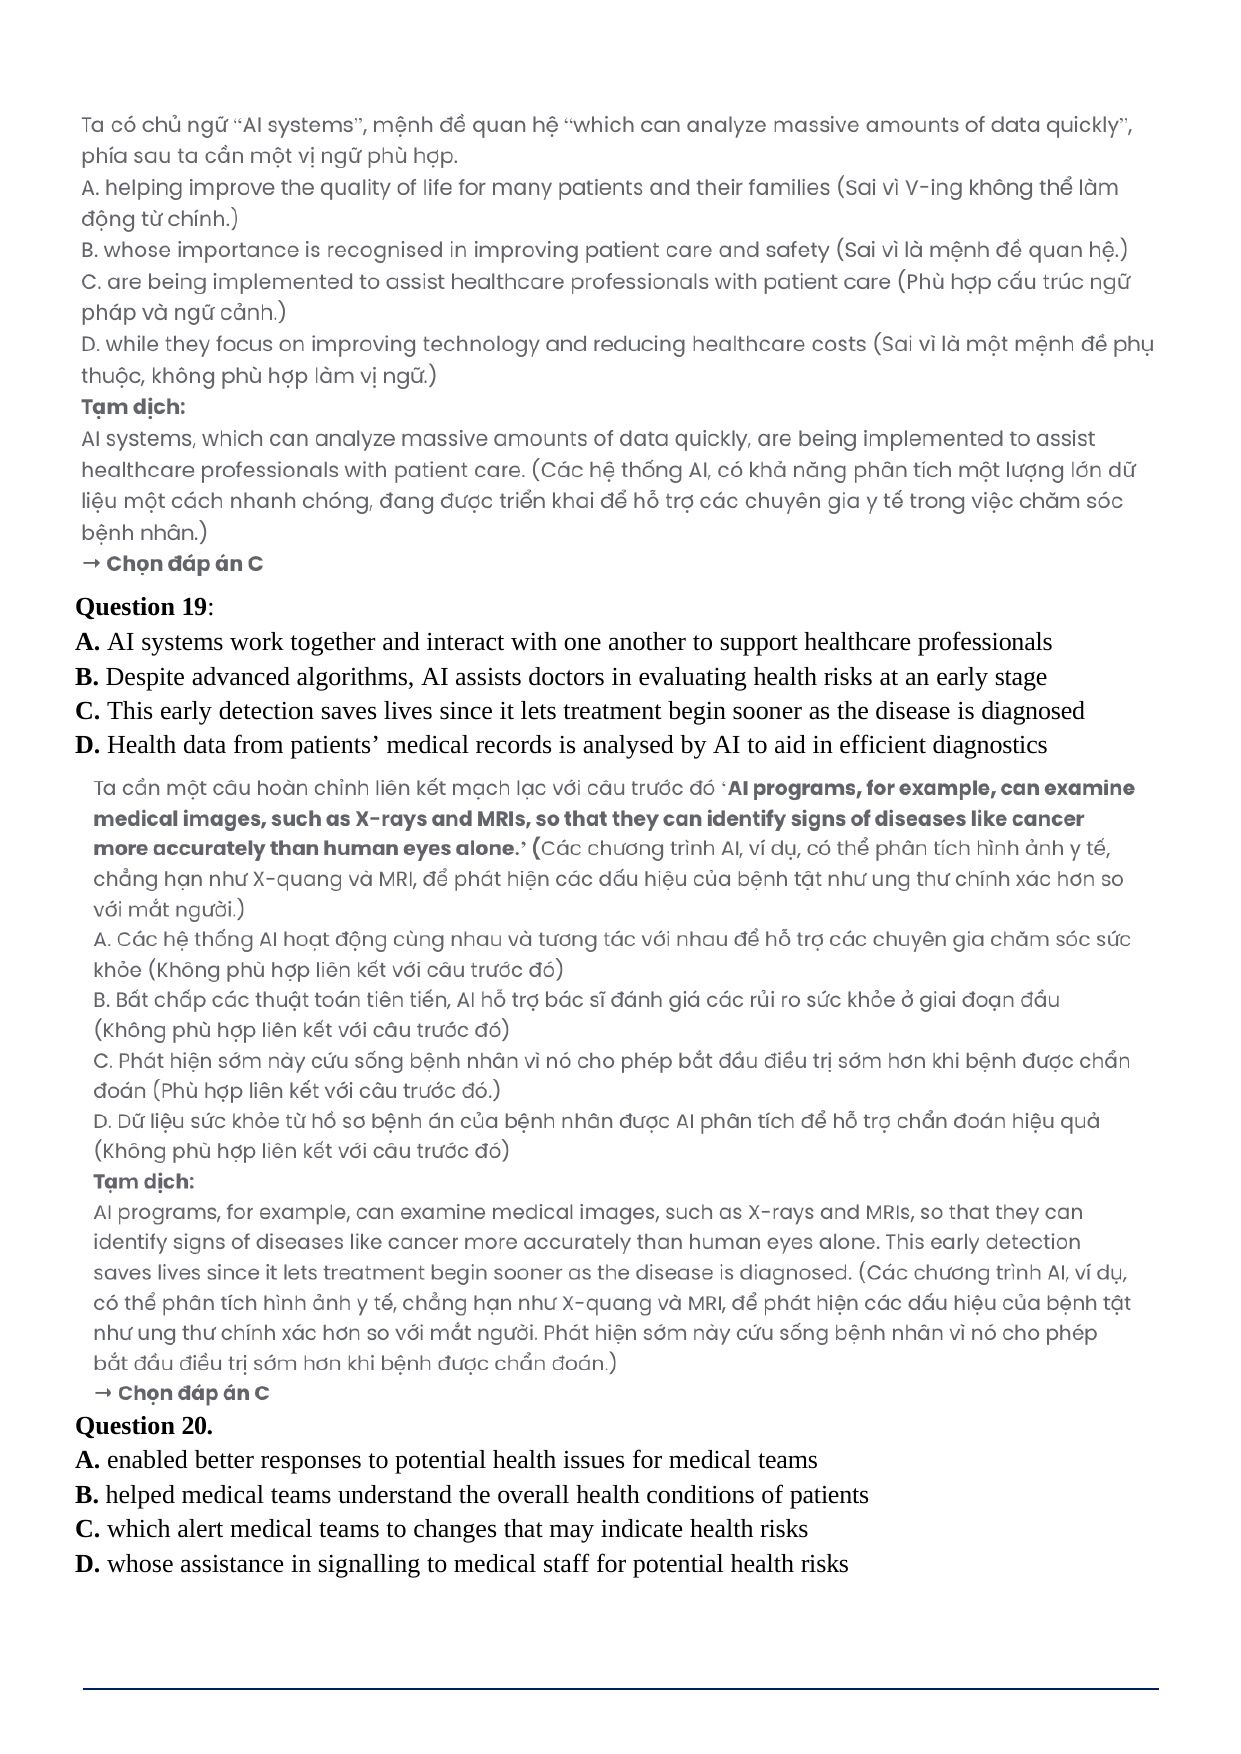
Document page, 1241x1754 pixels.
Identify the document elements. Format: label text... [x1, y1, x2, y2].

subtitle Question 20. [75, 1410, 1181, 1440]
text C. which alert medical teams to changes that may indicate health risks [75, 1513, 1181, 1543]
text C. This early detection saves lives since it lets treatment begin sooner as the disease is diagnosed [75, 695, 1181, 725]
subtitle Question 19: [75, 591, 1181, 621]
text B. helped medical teams understand the overall health conditions of patients [75, 1479, 1181, 1509]
text D. whose assistance in signalling to medical staff for potential health risks [75, 1548, 1181, 1578]
text D. Health data from patients’ medical records is analysed by AI to aid in efficient diagnostics [75, 729, 1181, 759]
picture [75, 764, 1182, 1406]
text A. enabled better responses to potential health issues for medical teams [75, 1444, 1181, 1474]
text A. AI systems work together and interact with one another to support healthcare professionals [75, 626, 1181, 656]
text B. Despite advanced algorithms, AI assists doctors in evaluating health risks at an early stage [75, 661, 1181, 691]
picture [73, 97, 1181, 588]
